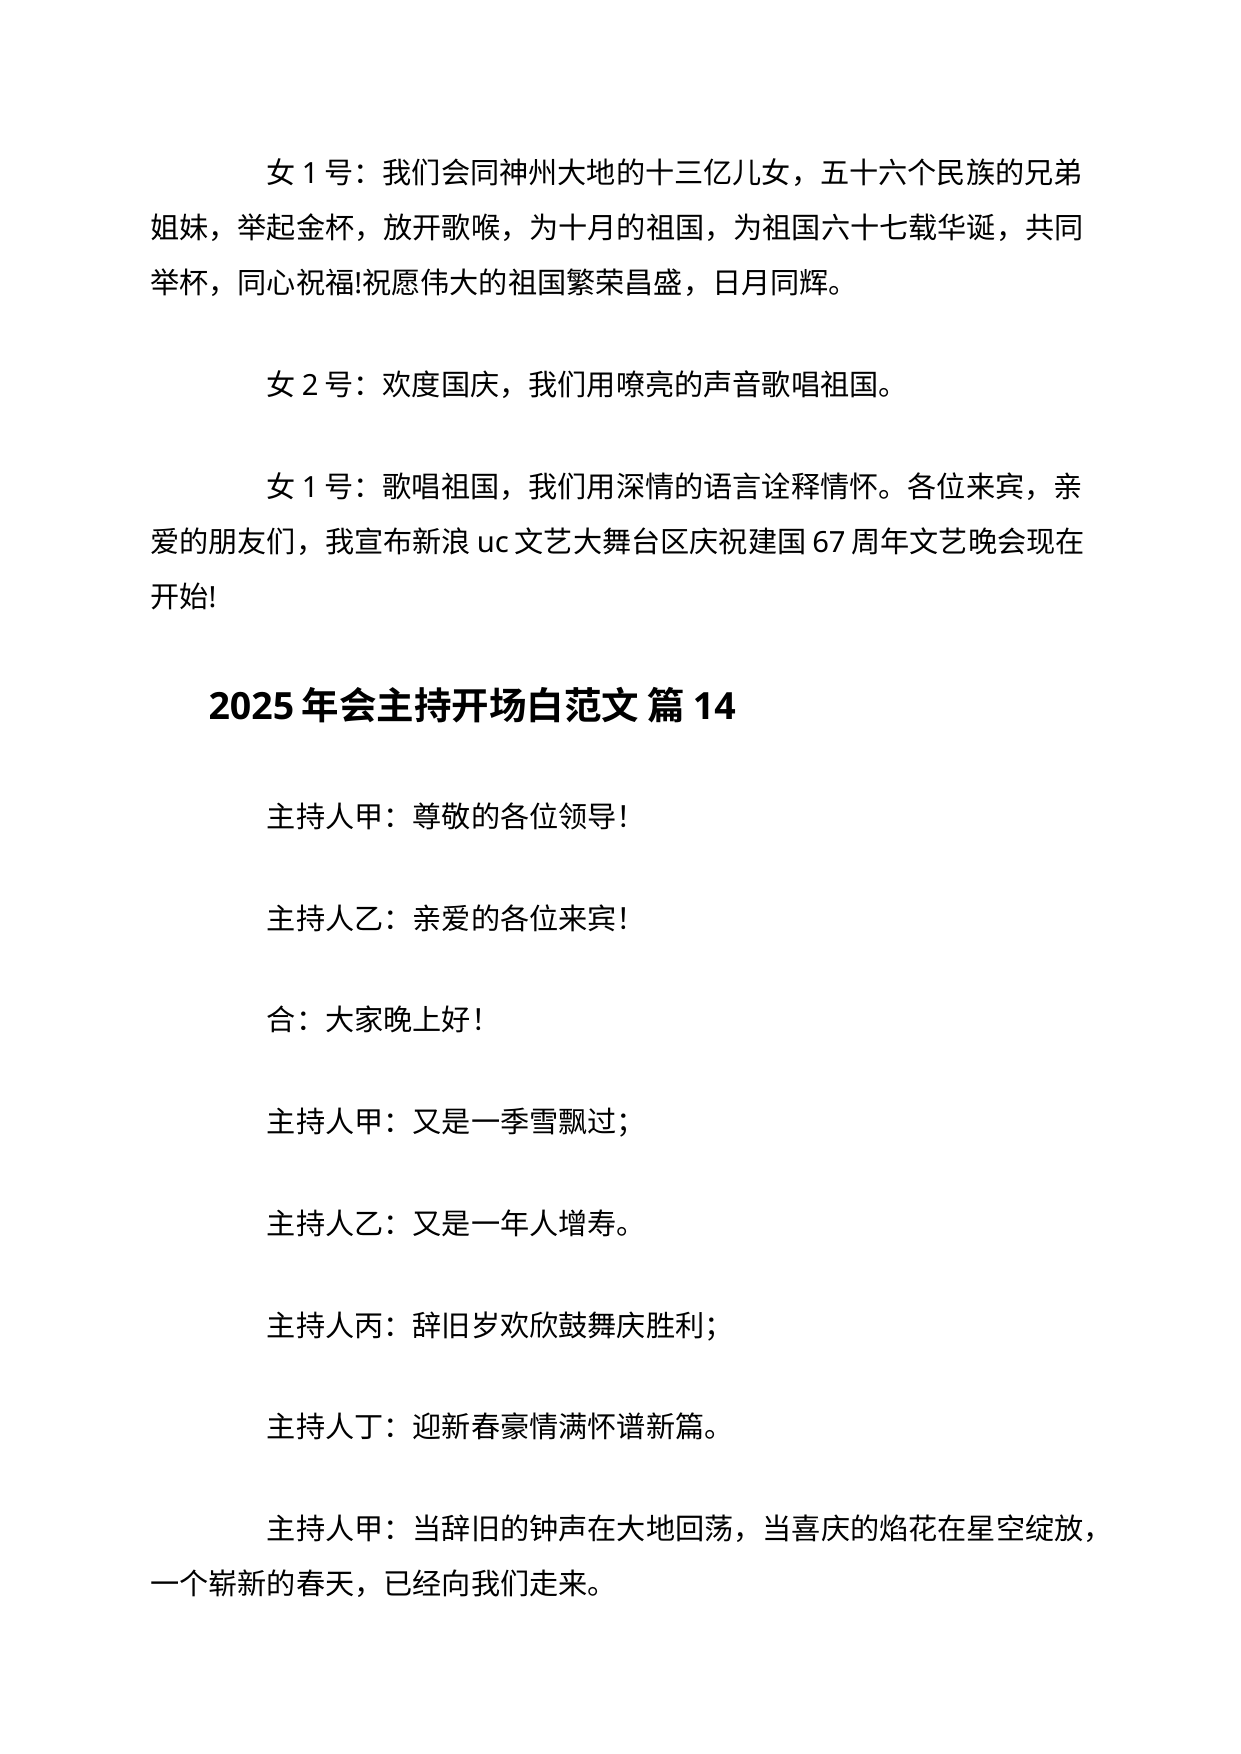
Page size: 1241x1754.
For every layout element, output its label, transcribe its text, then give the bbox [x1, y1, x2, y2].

text 主持人甲：尊敬的各位领导！ [150, 793, 1090, 836]
text 主持人乙：又是一年人增寿。 [150, 1201, 1090, 1243]
text 主持人甲：又是一季雪飘过； [150, 1099, 1090, 1141]
text 女1号：歌唱祖国，我们用深情的语言诠释情怀。各位来宾，亲爱的朋友们，我宣布新浪uc文艺大舞台区庆祝建国67周年文艺晚会现在开始! [150, 464, 1090, 616]
text 女1号：我们会同神州大地的十三亿儿女，五十六个民族的兄弟姐妹，举起金杯，放开歌喉，为十月的祖国，为祖国六十七载华诞，共同举杯，同心祝福!祝愿伟大的祖国繁荣昌盛，日月同辉。 [150, 150, 1090, 302]
text 女2号：欢度国庆，我们用嘹亮的声音歌唱祖国。 [150, 362, 1090, 404]
text 主持人丁：迎新春豪情满怀谱新篇。 [150, 1404, 1090, 1446]
text 主持人丙：辞旧岁欢欣鼓舞庆胜利； [150, 1302, 1090, 1344]
text 主持人甲：当辞旧的钟声在大地回荡，当喜庆的焰花在星空绽放，一个崭新的春天，已经向我们走来。 [150, 1506, 1090, 1603]
text 合：大家晚上好！ [150, 997, 1090, 1039]
text 主持人乙：亲爱的各位来宾！ [150, 895, 1090, 937]
text 2025年会主持开场白范文 篇14 [150, 676, 1090, 730]
